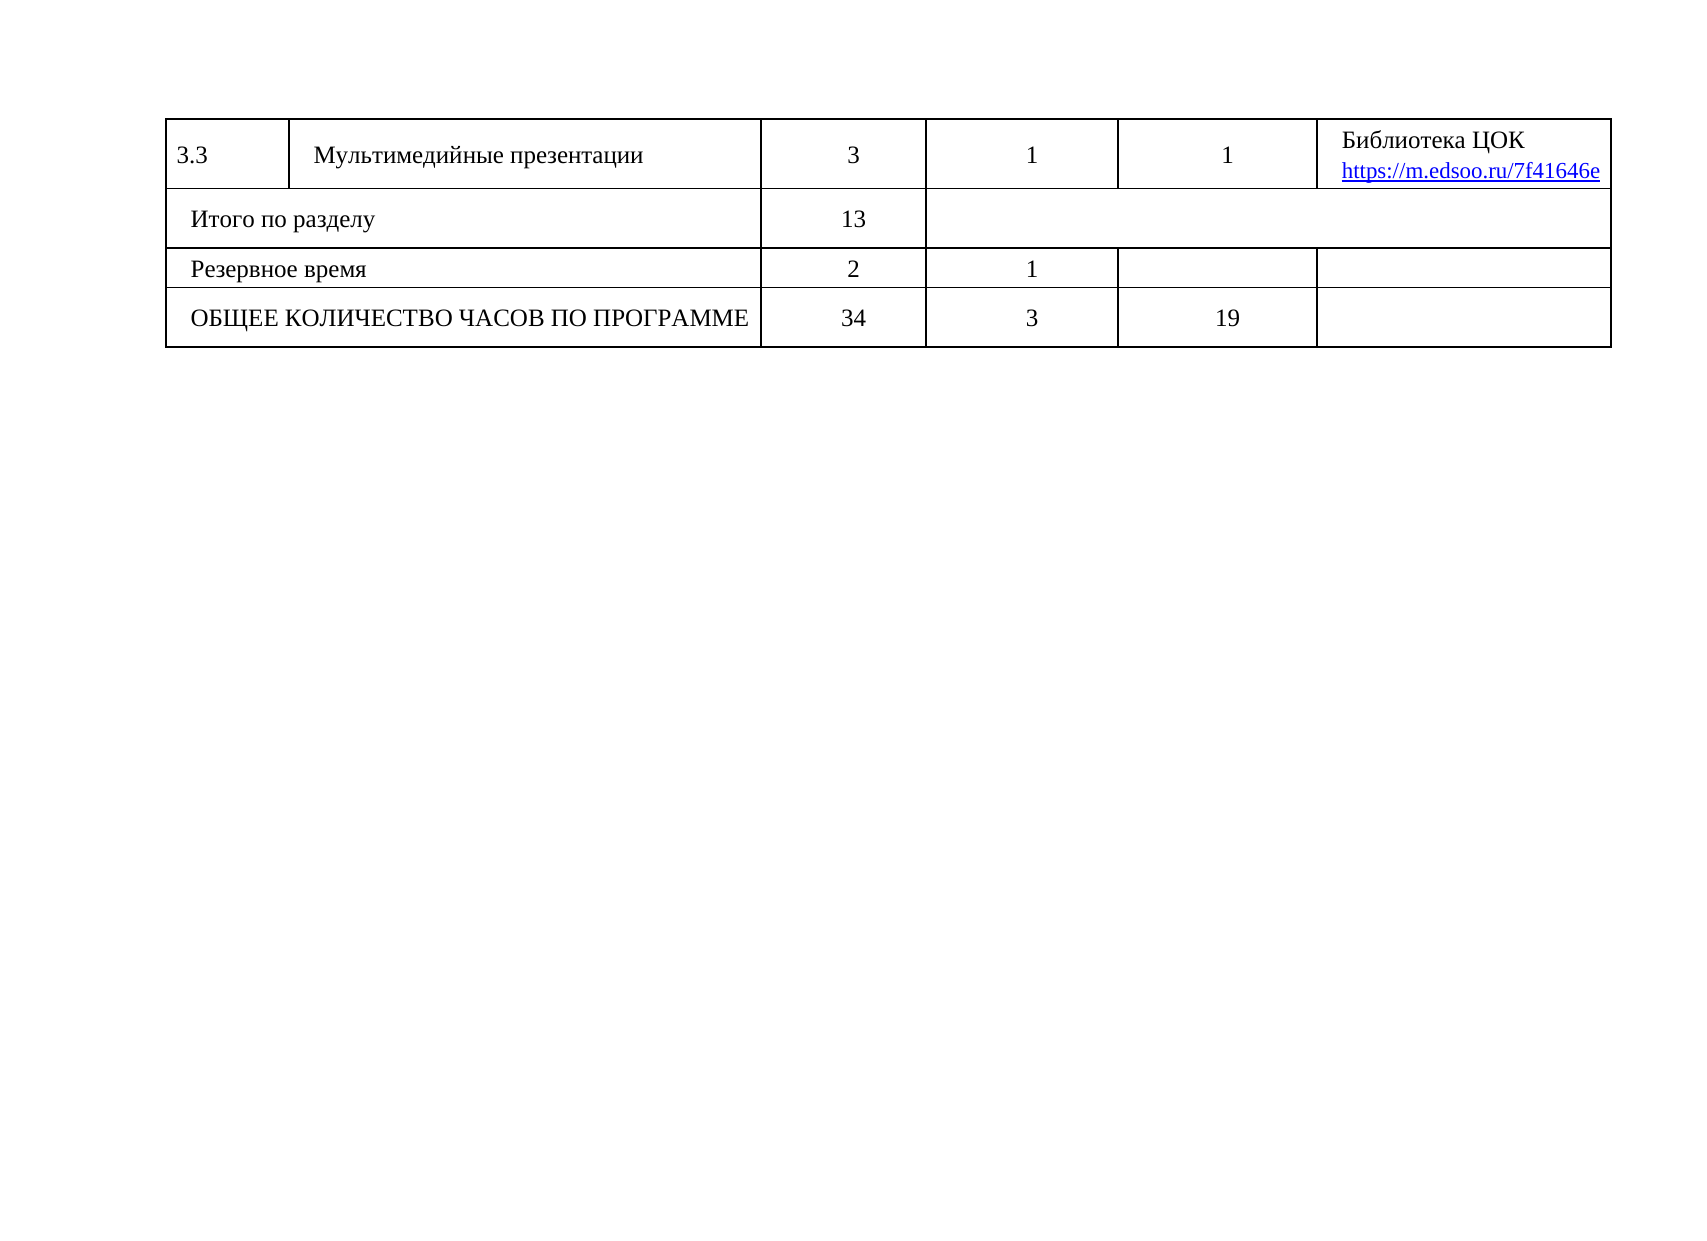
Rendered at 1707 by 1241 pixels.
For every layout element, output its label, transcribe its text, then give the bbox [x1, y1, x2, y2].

table_cell 13 [762, 189, 925, 247]
table_cell 2 [762, 249, 925, 287]
table_cell Итого по разделу [167, 189, 760, 247]
table_cell Резервное время [167, 249, 760, 287]
table_cell [1318, 288, 1610, 346]
table_cell 1 [927, 120, 1117, 188]
table_cell 1 [927, 249, 1117, 287]
table_cell 1 [1119, 120, 1316, 188]
table_cell 19 [1119, 288, 1316, 346]
table_cell 3.3 [167, 120, 288, 188]
table_cell [927, 189, 1610, 247]
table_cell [1318, 120, 1610, 188]
table_cell Мультимедийные презентации [290, 120, 760, 188]
table_cell 34 [762, 288, 925, 346]
table_cell ОБЩЕЕ КОЛИЧЕСТВО ЧАСОВ ПО ПРОГРАММЕ [167, 288, 760, 346]
table_cell [1318, 249, 1610, 287]
table_cell 3 [927, 288, 1117, 346]
table_cell [1119, 249, 1316, 287]
table_cell 3 [762, 120, 925, 188]
